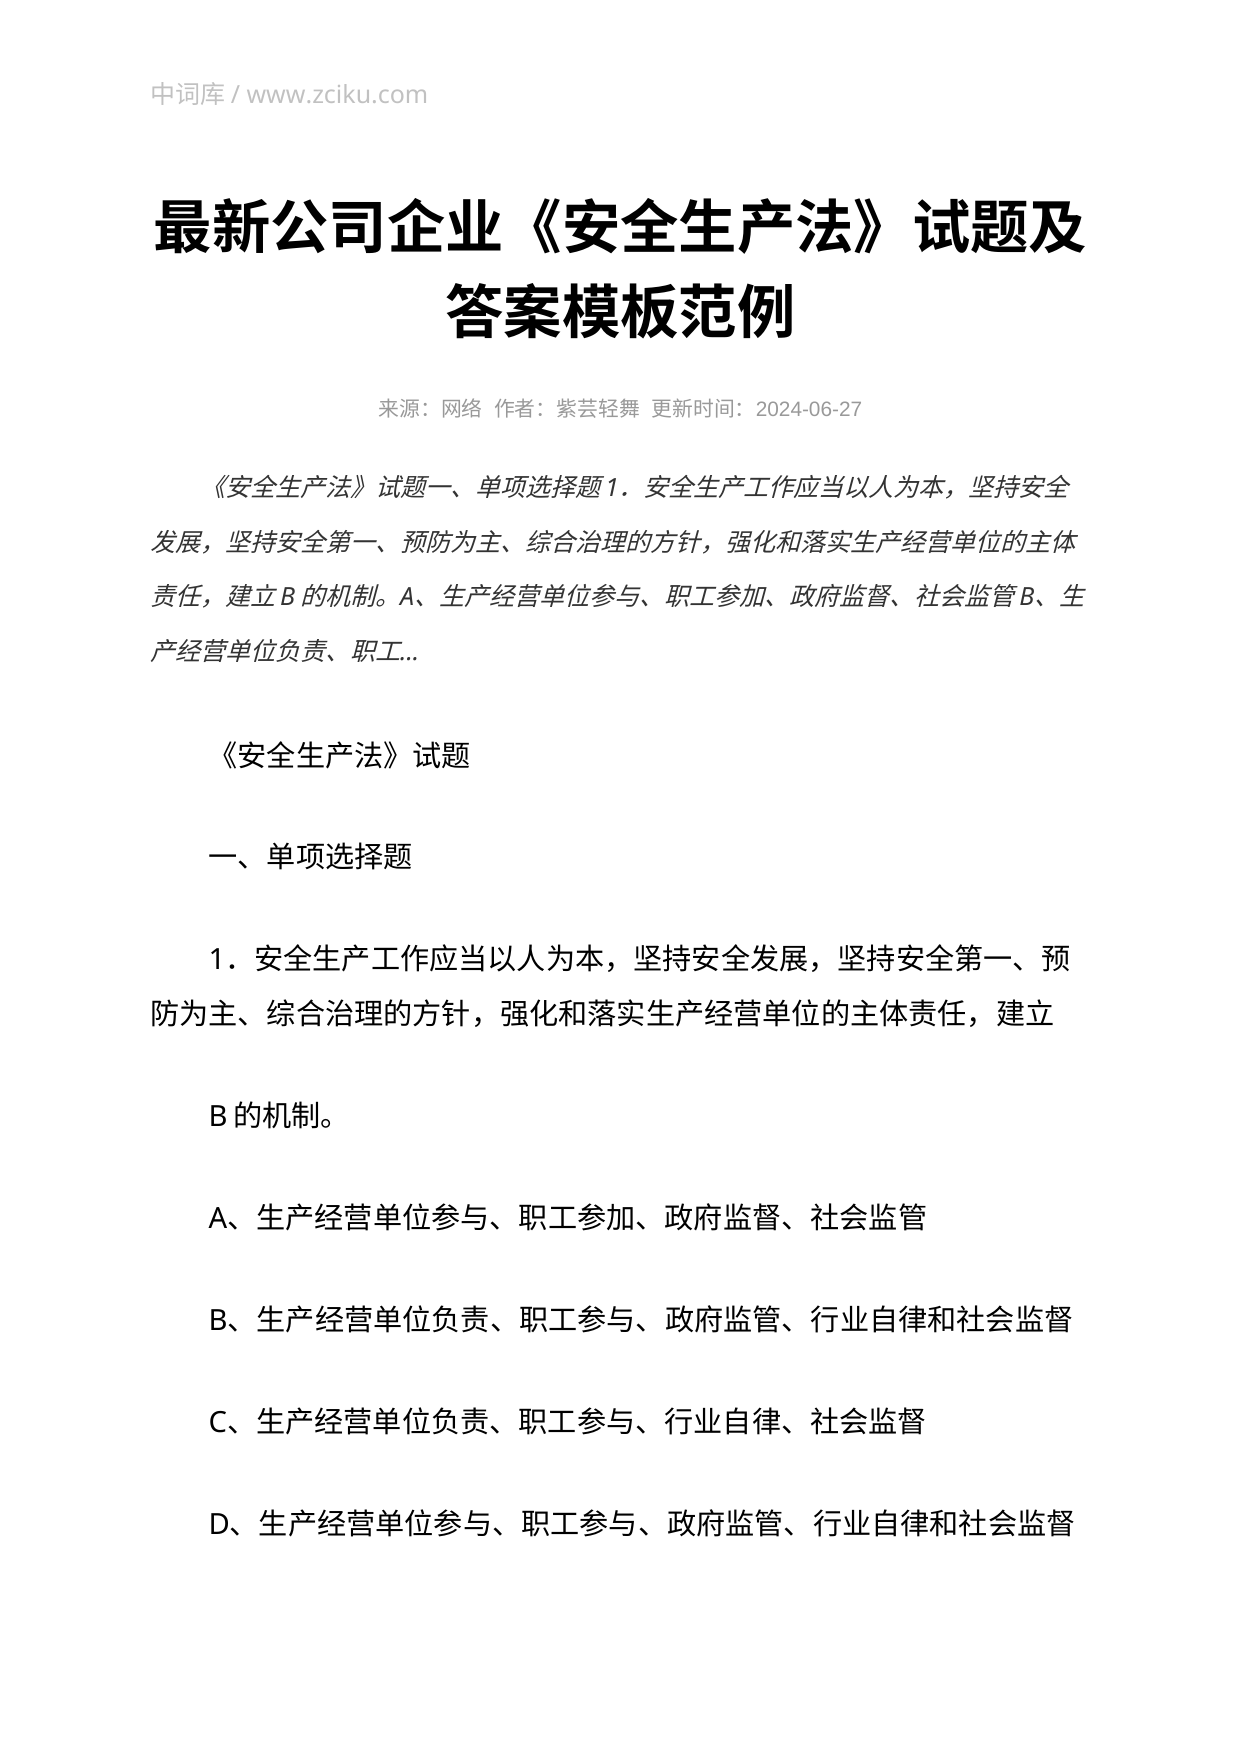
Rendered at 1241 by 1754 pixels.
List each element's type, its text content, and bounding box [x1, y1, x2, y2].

text 1．安全生产工作应当以人为本，坚持安全发展，坚持安全第一、预防为主、综合治理的方针，强化和落实生产经营单位的主体责任，建立 [150, 936, 1090, 1033]
text C、生产经营单位负责、职工参与、行业自律、社会监督 [150, 1398, 1090, 1441]
text 一、单项选择题 [150, 834, 1090, 876]
subtitle 最新公司企业《安全生产法》试题及答案模板范例 [150, 181, 1090, 350]
text B、生产经营单位负责、职工参与、政府监管、行业自律和社会监督 [150, 1297, 1090, 1339]
text 《安全生产法》试题一、单项选择题1．安全生产工作应当以人为本，坚持安全发展，坚持安全第一、预防为主、综合治理的方针，强化和落实生产经营单位的主体责任，建立B的机制。A、生产经营单位参与、职工参加、政府监督、社会监管B、生产经营单位负责、职工... [150, 468, 1090, 667]
text D、生产经营单位参与、职工参与、政府监管、行业自律和社会监督 [150, 1501, 1090, 1543]
text 来源：网络 作者：紫芸轻舞 更新时间：2024-06-27 [150, 397, 1090, 421]
text 《安全生产法》试题 [150, 732, 1090, 774]
text B的机制。 [150, 1093, 1090, 1135]
text A、生产经营单位参与、职工参加、政府监督、社会监管 [150, 1194, 1090, 1237]
